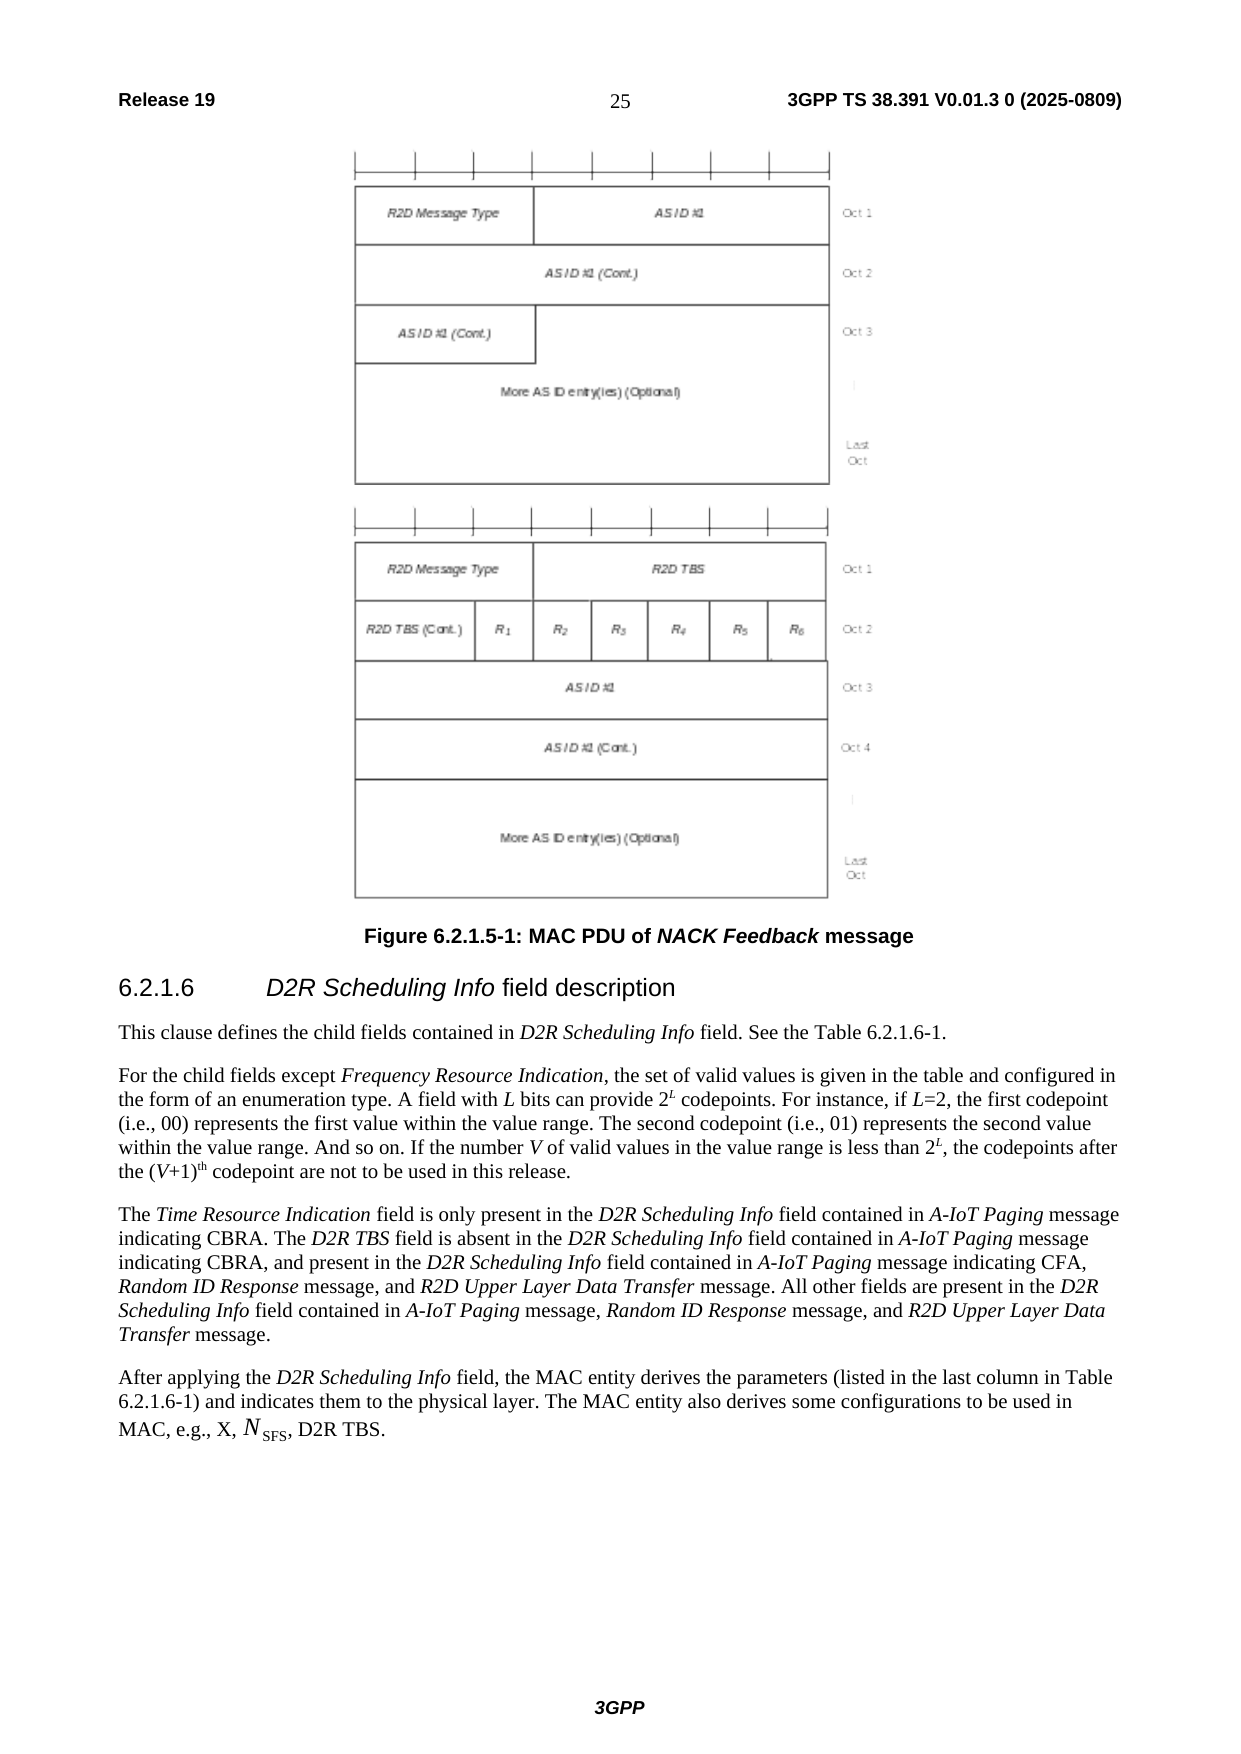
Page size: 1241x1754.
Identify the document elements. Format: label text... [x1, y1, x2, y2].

text For the child fields except Frequency Resource Indication, the set of valid values is given in the table and configured in the form of an enumeration type. A field with L bits can provide 2L codepoints. For instance, if L=2, the first codepoint (i.e., 00) represents the first value within the value range. The second codepoint (i.e., 01) represents the second value within the value range. And so on. If the number V of valid values in the value range is less than 2L, the codepoints after the (V+1)th codepoint are not to be used in this release. [118, 1063, 1122, 1183]
text Figure 6.2.1.5-1: MAC PDU of NACK Feedback message [156, 924, 1122, 948]
text After applying the D2R Scheduling Info field, the MAC entity derives the parameters (listed in the last column in Table 6.2.1.6-1) and indicates them to the physical layer. The MAC entity also derives some configurations to be used in MAC, e.g., X, , D2R TBS. [118, 1365, 1122, 1445]
subtitle 6.2.1.6 D2R Scheduling Info field description [118, 973, 1122, 1001]
text The Time Resource Indication field is only present in the D2R Scheduling Info field contained in A-IoT Paging message indicating CBRA. The D2R TBS field is absent in the D2R Scheduling Info field contained in A-IoT Paging message indicating CBRA, and present in the D2R Scheduling Info field contained in A-IoT Paging message indicating CFA, Random ID Response message, and R2D Upper Layer Data Transfer message. All other fields are present in the D2R Scheduling Info field contained in A-IoT Paging message, Random ID Response message, and R2D Upper Layer Data Transfer message. [118, 1202, 1122, 1346]
text This clause defines the child fields contained in D2R Scheduling Info field. See the Table 6.2.1.6-1. [118, 1020, 1122, 1044]
